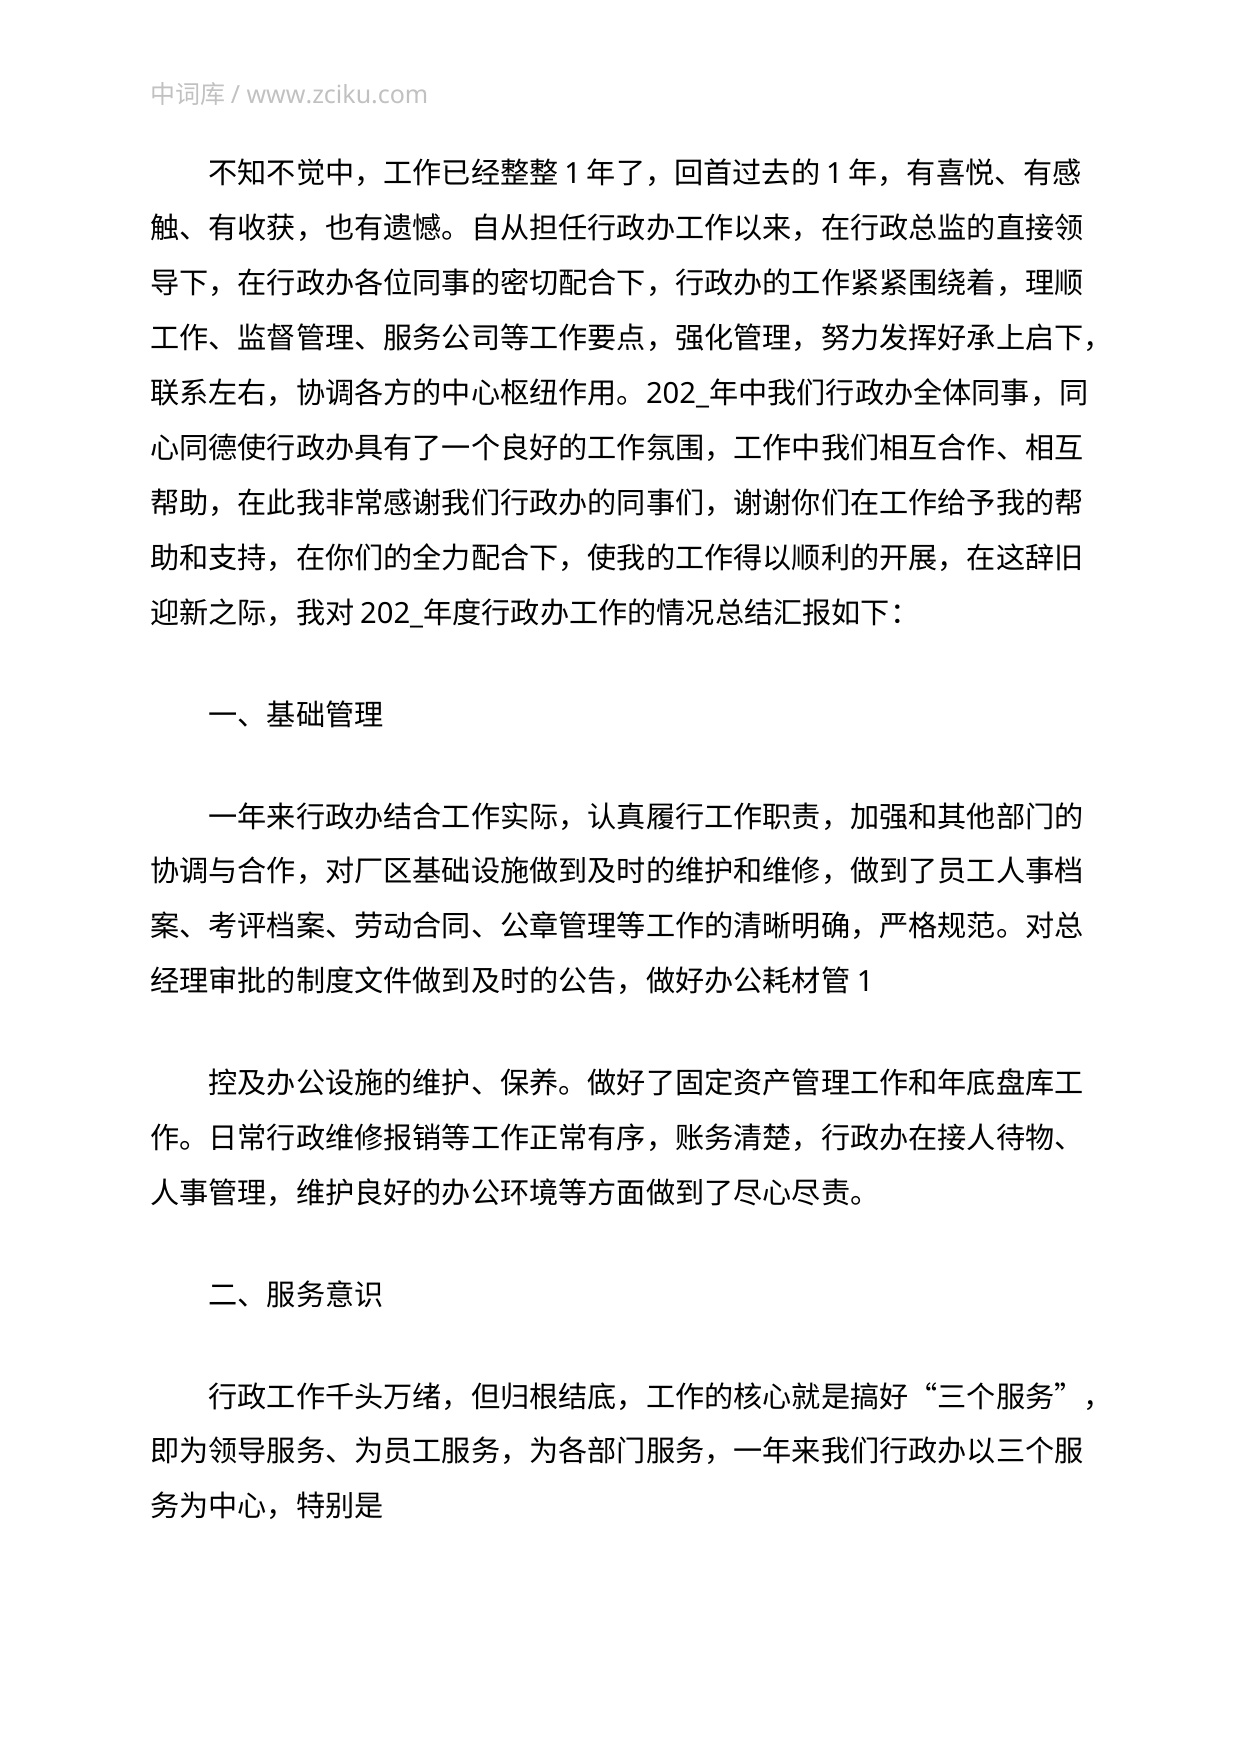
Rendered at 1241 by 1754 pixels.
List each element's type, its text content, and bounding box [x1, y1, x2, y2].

text 不知不觉中，工作已经整整1年了，回首过去的1年，有喜悦、有感触、有收获，也有遗憾。自从担任行政办工作以来，在行政总监的直接领导下，在行政办各位同事的密切配合下，行政办的工作紧紧围绕着，理顺工作、监督管理、服务公司等工作要点，强化管理，努力发挥好承上启下，联系左右，协调各方的中心枢纽作用。202_年中我们行政办全体同事，同心同德使行政办具有了一个良好的工作氛围，工作中我们相互合作、相互帮助，在此我非常感谢我们行政办的同事们，谢谢你们在工作给予我的帮助和支持，在你们的全力配合下，使我的工作得以顺利的开展，在这辞旧迎新之际，我对202_年度行政办工作的情况总结汇报如下： [150, 150, 1090, 632]
text 二、服务意识 [150, 1271, 1090, 1314]
text 行政工作千头万绪，但归根结底，工作的核心就是搞好“三个服务”，即为领导服务、为员工服务，为各部门服务，一年来我们行政办以三个服务为中心，特别是 [150, 1373, 1090, 1525]
text 控及办公设施的维护、保养。做好了固定资产管理工作和年底盘库工作。日常行政维修报销等工作正常有序，账务清楚，行政办在接人待物、人事管理，维护良好的办公环境等方面做到了尽心尽责。 [150, 1060, 1090, 1212]
text 一、基础管理 [150, 691, 1090, 734]
text 一年来行政办结合工作实际，认真履行工作职责，加强和其他部门的协调与合作，对厂区基础设施做到及时的维护和维修，做到了员工人事档案、考评档案、劳动合同、公章管理等工作的清晰明确，严格规范。对总经理审批的制度文件做到及时的公告，做好办公耗材管 1 [150, 793, 1090, 1000]
